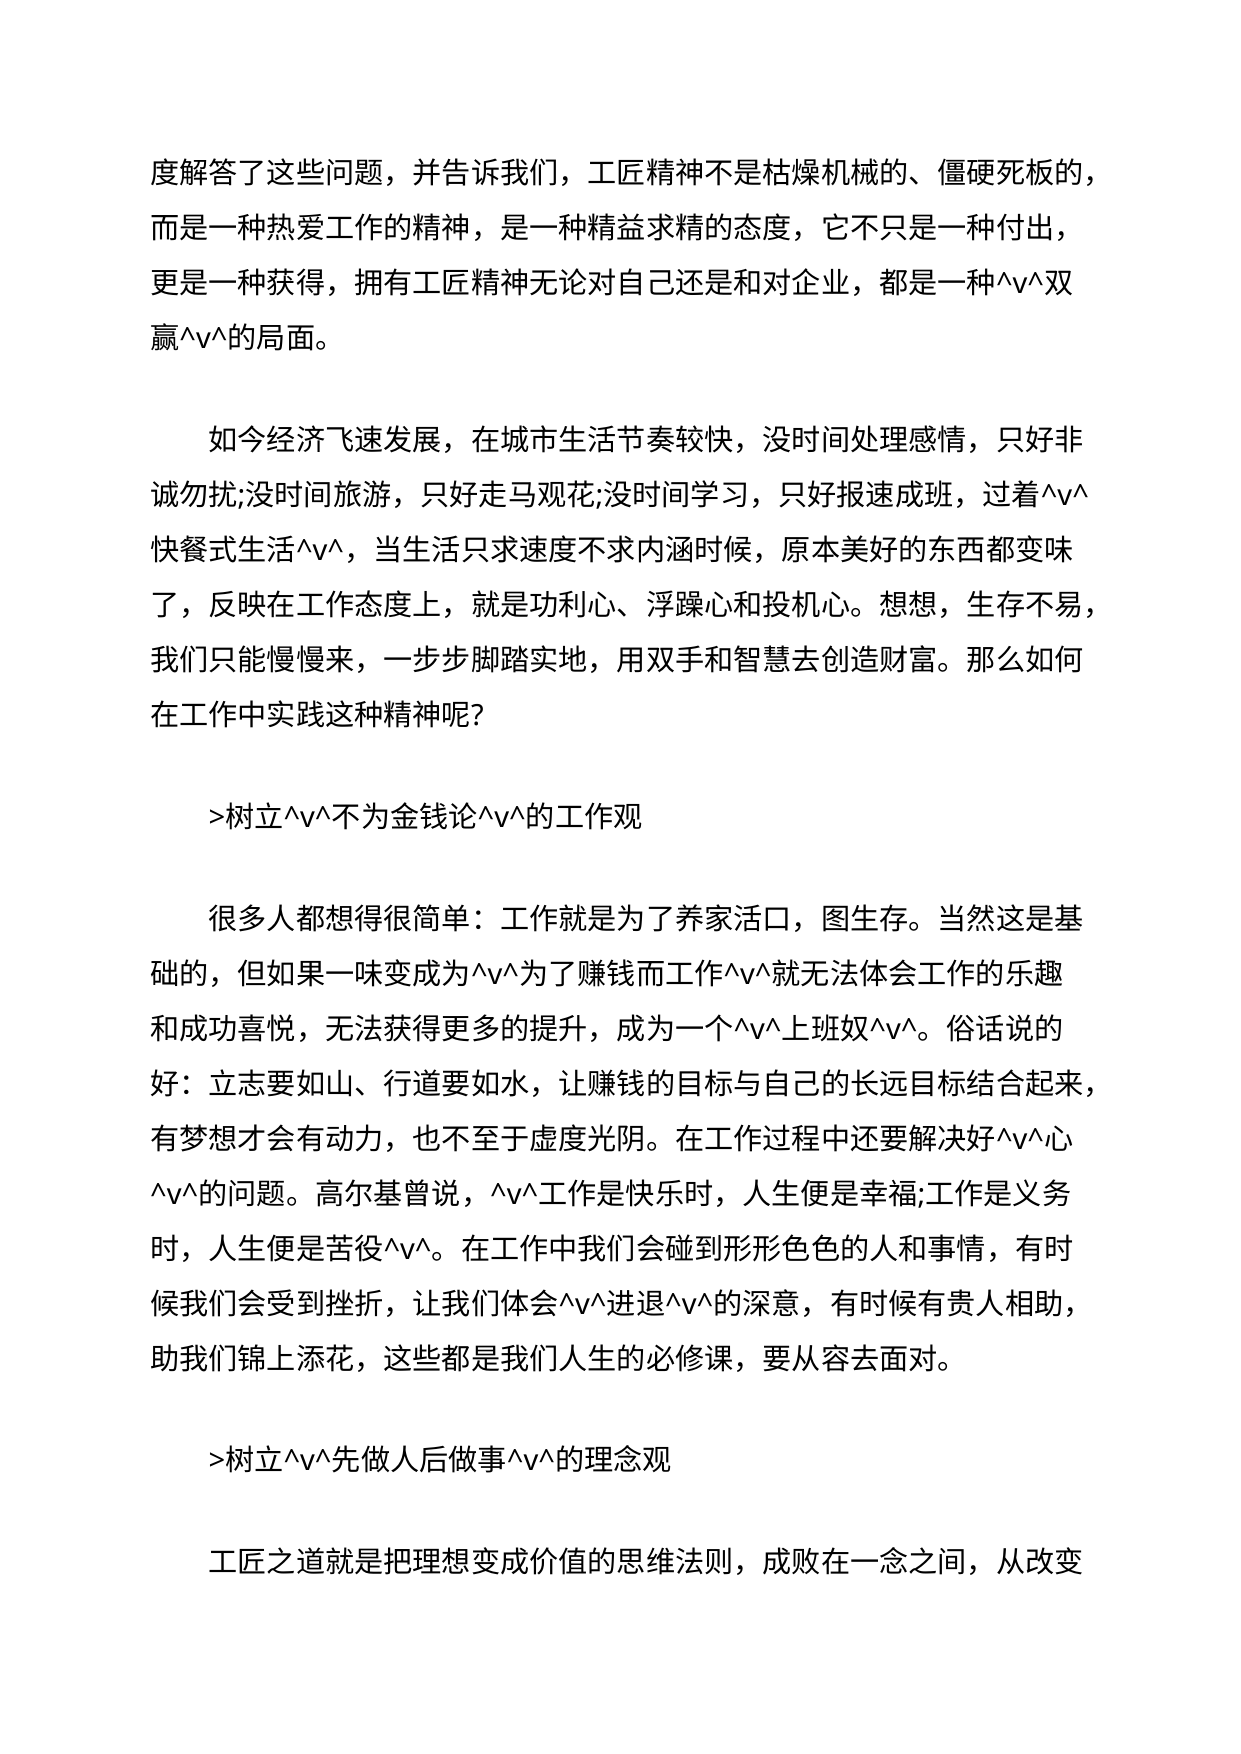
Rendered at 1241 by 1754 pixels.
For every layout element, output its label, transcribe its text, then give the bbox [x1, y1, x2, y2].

text 如今经济飞速发展，在城市生活节奏较快，没时间处理感情，只好非诚勿扰;没时间旅游，只好走马观花;没时间学习，只好报速成班，过着^v^快餐式生活^v^，当生活只求速度不求内涵时候，原本美好的东西都变味了，反映在工作态度上，就是功利心、浮躁心和投机心。想想，生存不易，我们只能慢慢来，一步步脚踏实地，用双手和智慧去创造财富。那么如何在工作中实践这种精神呢? [150, 417, 1090, 734]
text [150, 1539, 1090, 1581]
text >树立^v^不为金钱论^v^的工作观 [150, 793, 1090, 836]
text >树立^v^先做人后做事^v^的理念观 [150, 1437, 1090, 1479]
text 很多人都想得很简单：工作就是为了养家活口，图生存。当然这是基础的，但如果一味变成为^v^为了赚钱而工作^v^就无法体会工作的乐趣和成功喜悦，无法获得更多的提升，成为一个^v^上班奴^v^。俗话说的好：立志要如山、行道要如水，让赚钱的目标与自己的长远目标结合起来，有梦想才会有动力，也不至于虚度光阴。在工作过程中还要解决好^v^心^v^的问题。高尔基曾说，^v^工作是快乐时，人生便是幸福;工作是义务时，人生便是苦役^v^。在工作中我们会碰到形形色色的人和事情，有时候我们会受到挫折，让我们体会^v^进退^v^的深意，有时候有贵人相助，助我们锦上添花，这些都是我们人生的必修课，要从容去面对。 [150, 895, 1090, 1377]
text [150, 150, 1090, 357]
